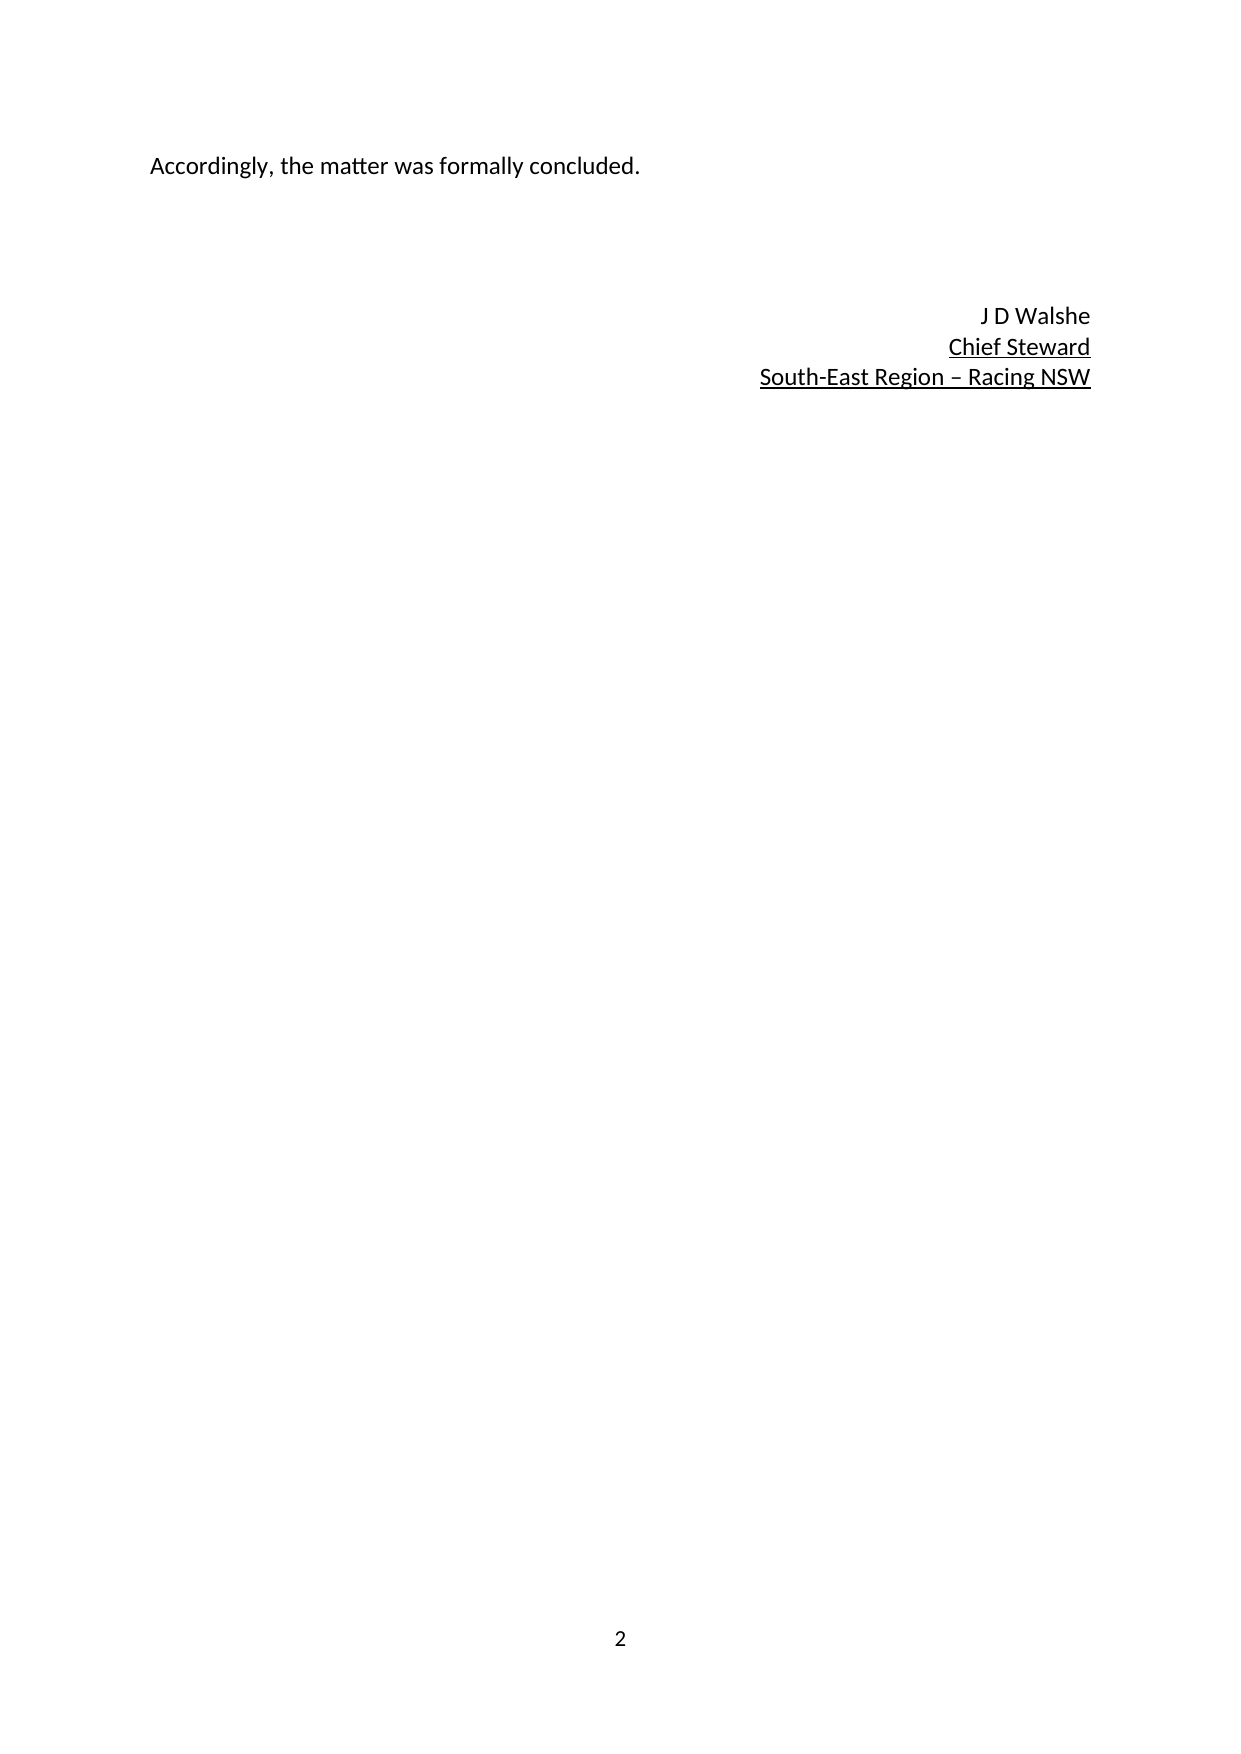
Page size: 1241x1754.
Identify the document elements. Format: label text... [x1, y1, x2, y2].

text South-East Region – Racing NSW [150, 361, 1090, 392]
text Chief Steward [150, 331, 1090, 361]
text Accordingly, the matter was formally concluded. [150, 150, 1090, 181]
text J D Walshe [150, 300, 1090, 331]
